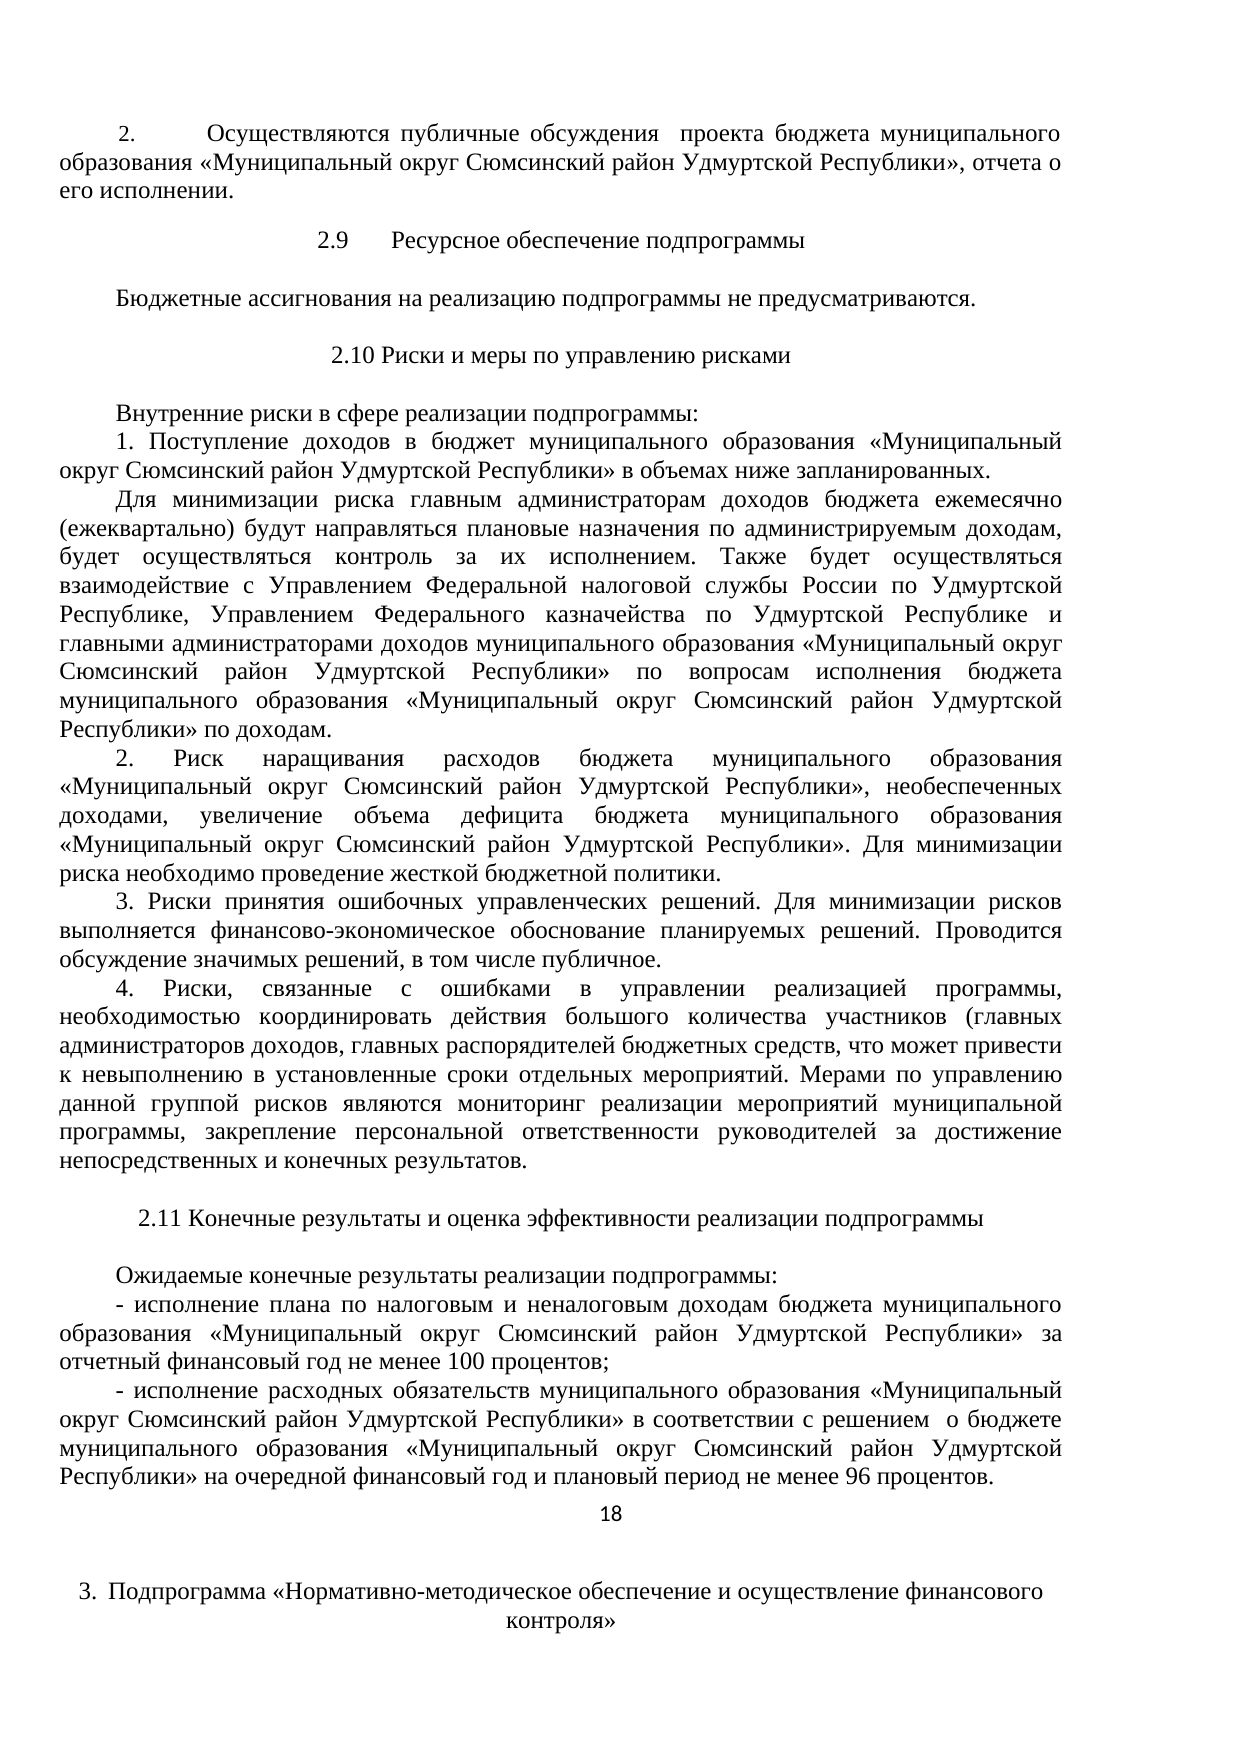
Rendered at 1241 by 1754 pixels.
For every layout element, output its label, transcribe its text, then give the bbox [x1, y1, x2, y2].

text 2. Риск наращивания расходов бюджета муниципального образования «Муниципальный округ Сюмсинский район Удмуртской Республики», необеспеченных доходами, увеличение объема дефицита бюджета муниципального образования «Муниципальный округ Сюмсинский район Удмуртской Республики». Для минимизации риска необходимо проведение жесткой бюджетной политики. [59, 743, 1063, 886]
text 1. Поступление доходов в бюджет муниципального образования «Муниципальный округ Сюмсинский район Удмуртской Республики» в объемах ниже запланированных. [59, 426, 1063, 484]
list Ресурсное обеспечение подпрограммы [59, 225, 1063, 254]
text 2.10 Риски и меры по управлению рисками [59, 340, 1063, 369]
text 4. Риски, связанные с ошибками в управлении реализацией программы, необходимостью координировать действия большого количества участников (главных администраторов доходов, главных распорядителей бюджетных средств, что может привести к невыполнению в установленные сроки отдельных мероприятий. Мерами по управлению данной группой рисков являются мониторинг реализации мероприятий муниципальной программы, закрепление персональной ответственности руководителей за достижение непосредственных и конечных результатов. [59, 973, 1063, 1174]
text - исполнение плана по налоговым и неналоговым доходам бюджета муниципального образования «Муниципальный округ Сюмсинский район Удмуртской Республики» за отчетный финансовый год не менее 100 процентов; [59, 1289, 1063, 1375]
text Бюджетные ассигнования на реализацию подпрограммы не предусматриваются. [59, 283, 1063, 311]
text Внутренние риски в сфере реализации подпрограммы: [59, 398, 1063, 426]
text 2.11 Конечные результаты и оценка эффективности реализации подпрограммы [59, 1203, 1063, 1231]
text 3. Риски принятия ошибочных управленческих решений. Для минимизации рисков выполняется финансово-экономическое обоснование планируемых решений. Проводится обсуждение значимых решений, в том числе публичное. [59, 886, 1063, 973]
list Подпрограмма «Нормативно-методическое обеспечение и осуществление финансового контроля» [59, 1576, 1063, 1634]
text Ожидаемые конечные результаты реализации подпрограммы: [59, 1260, 1063, 1289]
text - исполнение расходных обязательств муниципального образования «Муниципальный округ Сюмсинский район Удмуртской Республики» в соответствии с решением о бюджете муниципального образования «Муниципальный округ Сюмсинский район Удмуртской Республики» на очередной финансовый год и плановый период не менее 96 процентов. [59, 1375, 1063, 1490]
text Для минимизации риска главным администраторам доходов бюджета ежемесячно (ежеквартально) будут направляться плановые назначения по администрируемым доходам, будет осуществляться контроль за их исполнением. Также будет осуществляться взаимодействие с Управлением Федеральной налоговой службы России по Удмуртской Республике, Управлением Федерального казначейства по Удмуртской Республике и главными администраторами доходов муниципального образования «Муниципальный округ Сюмсинский район Удмуртской Республики» по вопросам исполнения бюджета муниципального образования «Муниципальный округ Сюмсинский район Удмуртской Республики» по доходам. [59, 484, 1063, 743]
list Осуществляются публичные обсуждения проекта бюджета муниципального образования «Муниципальный округ Сюмсинский район Удмуртской Республики», отчета о его исполнении. [59, 118, 1062, 204]
